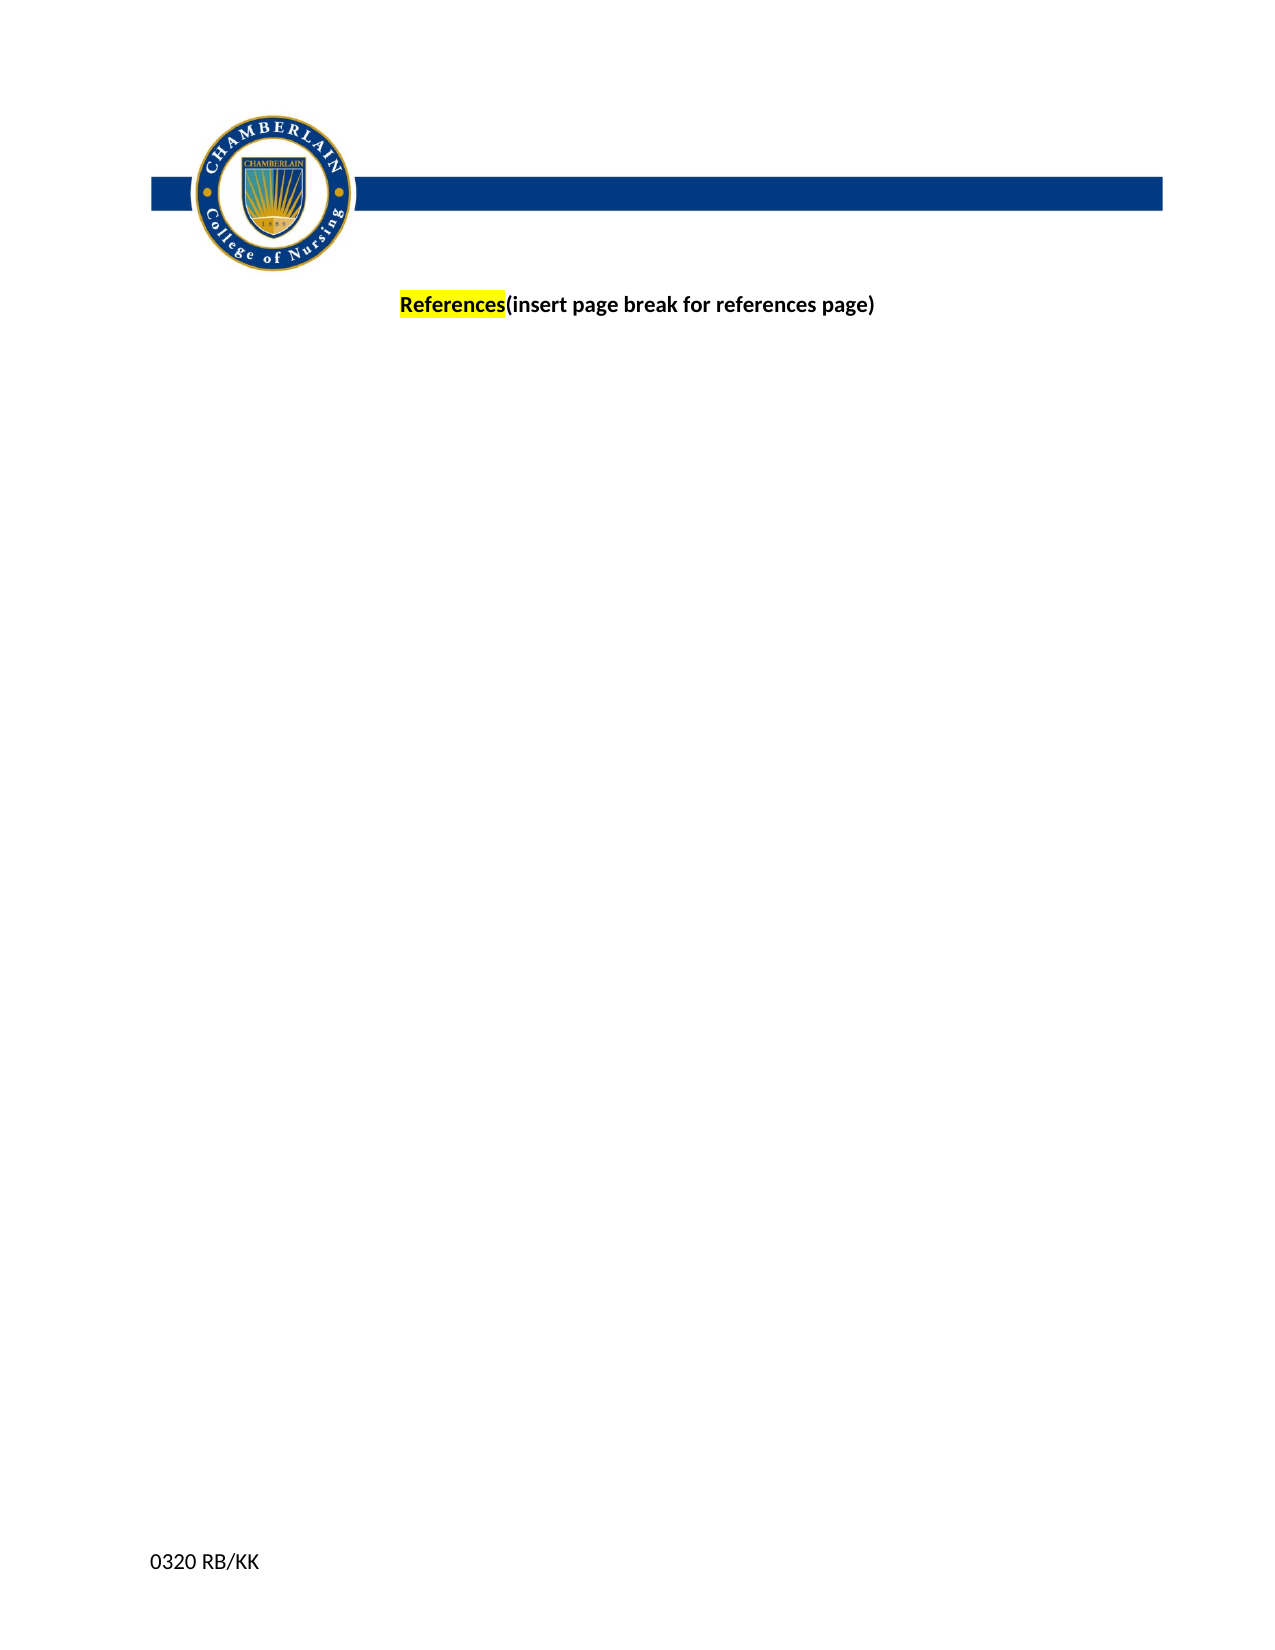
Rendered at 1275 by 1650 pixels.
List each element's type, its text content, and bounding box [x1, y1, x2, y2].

text References(insert page break for references page) [150, 275, 1125, 318]
picture [150, 103, 1163, 275]
